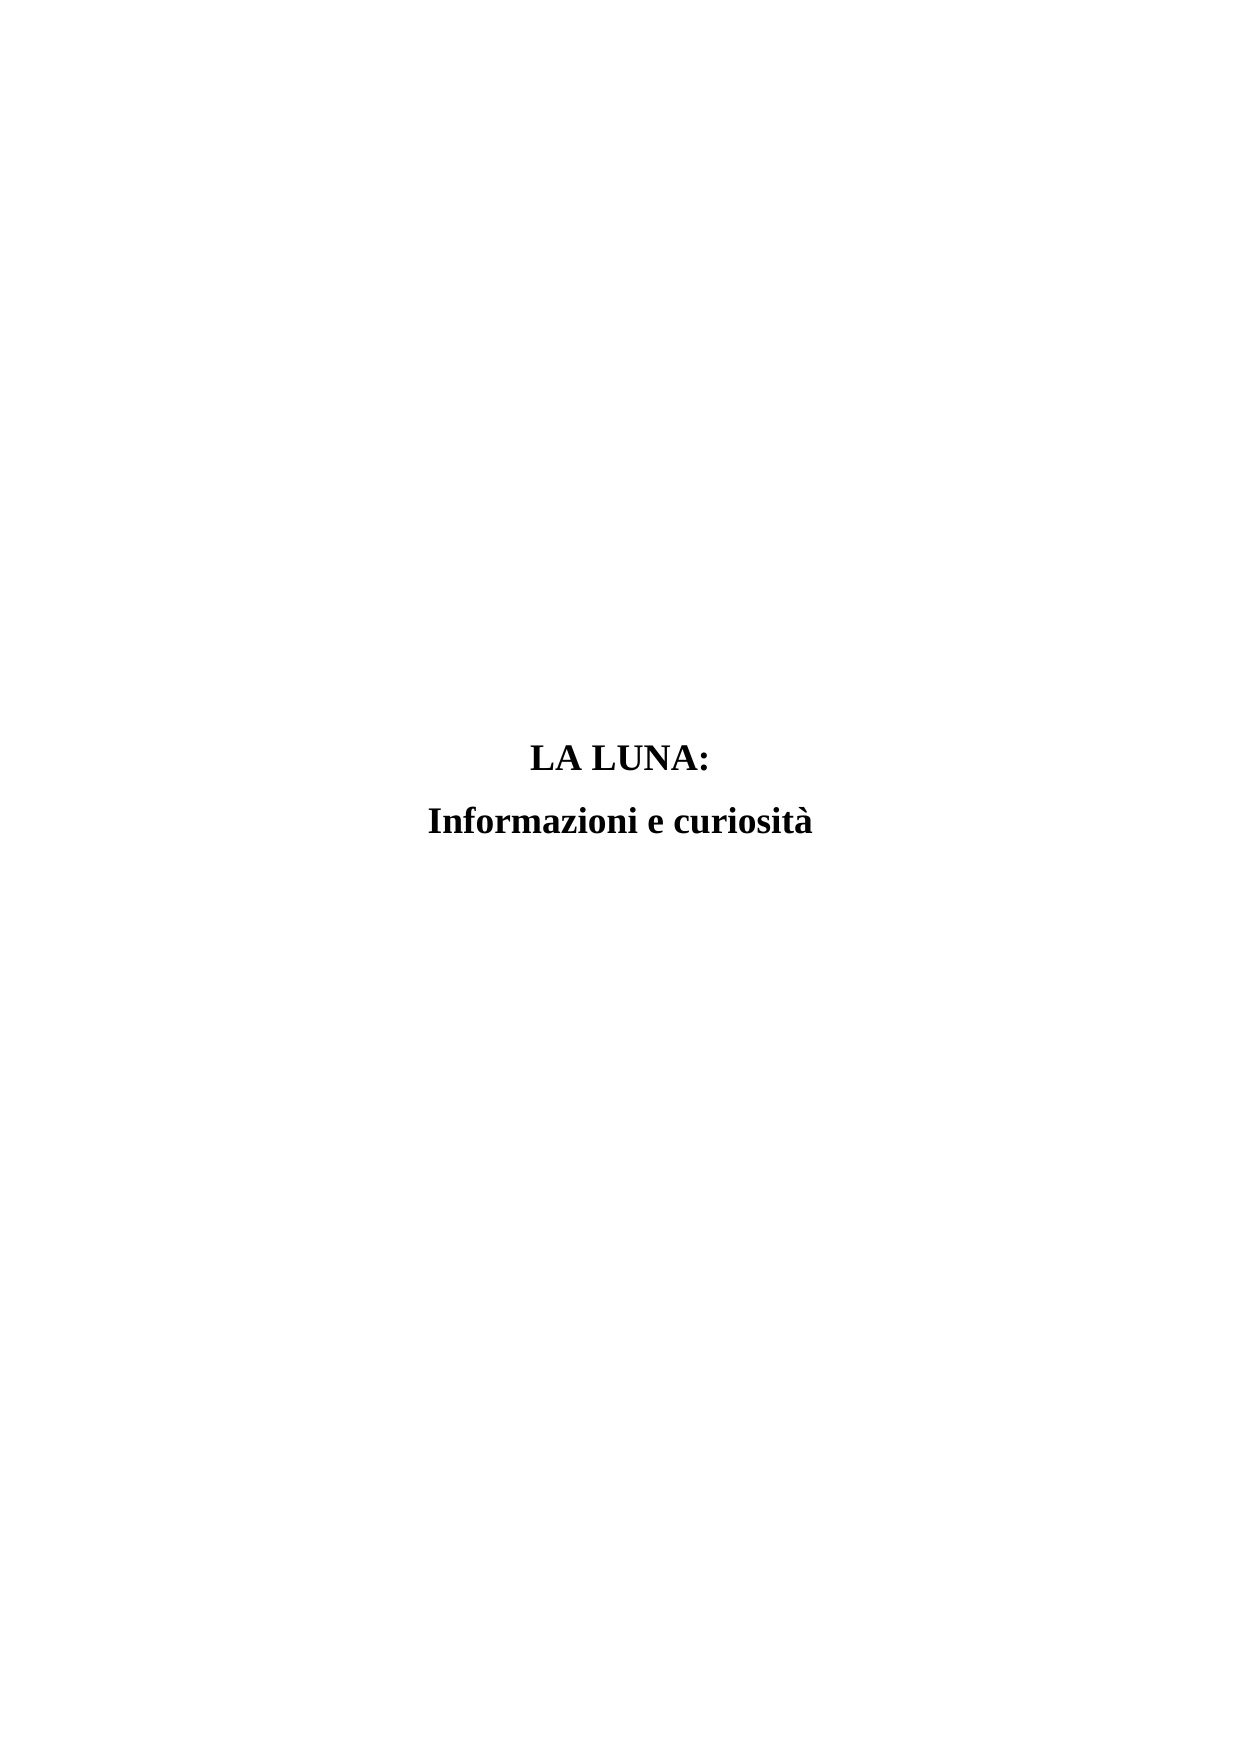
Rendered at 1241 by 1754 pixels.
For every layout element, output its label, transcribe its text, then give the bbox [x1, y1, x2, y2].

text Informazioni e curiosità [118, 799, 1122, 842]
text LA LUNA: [118, 736, 1122, 779]
